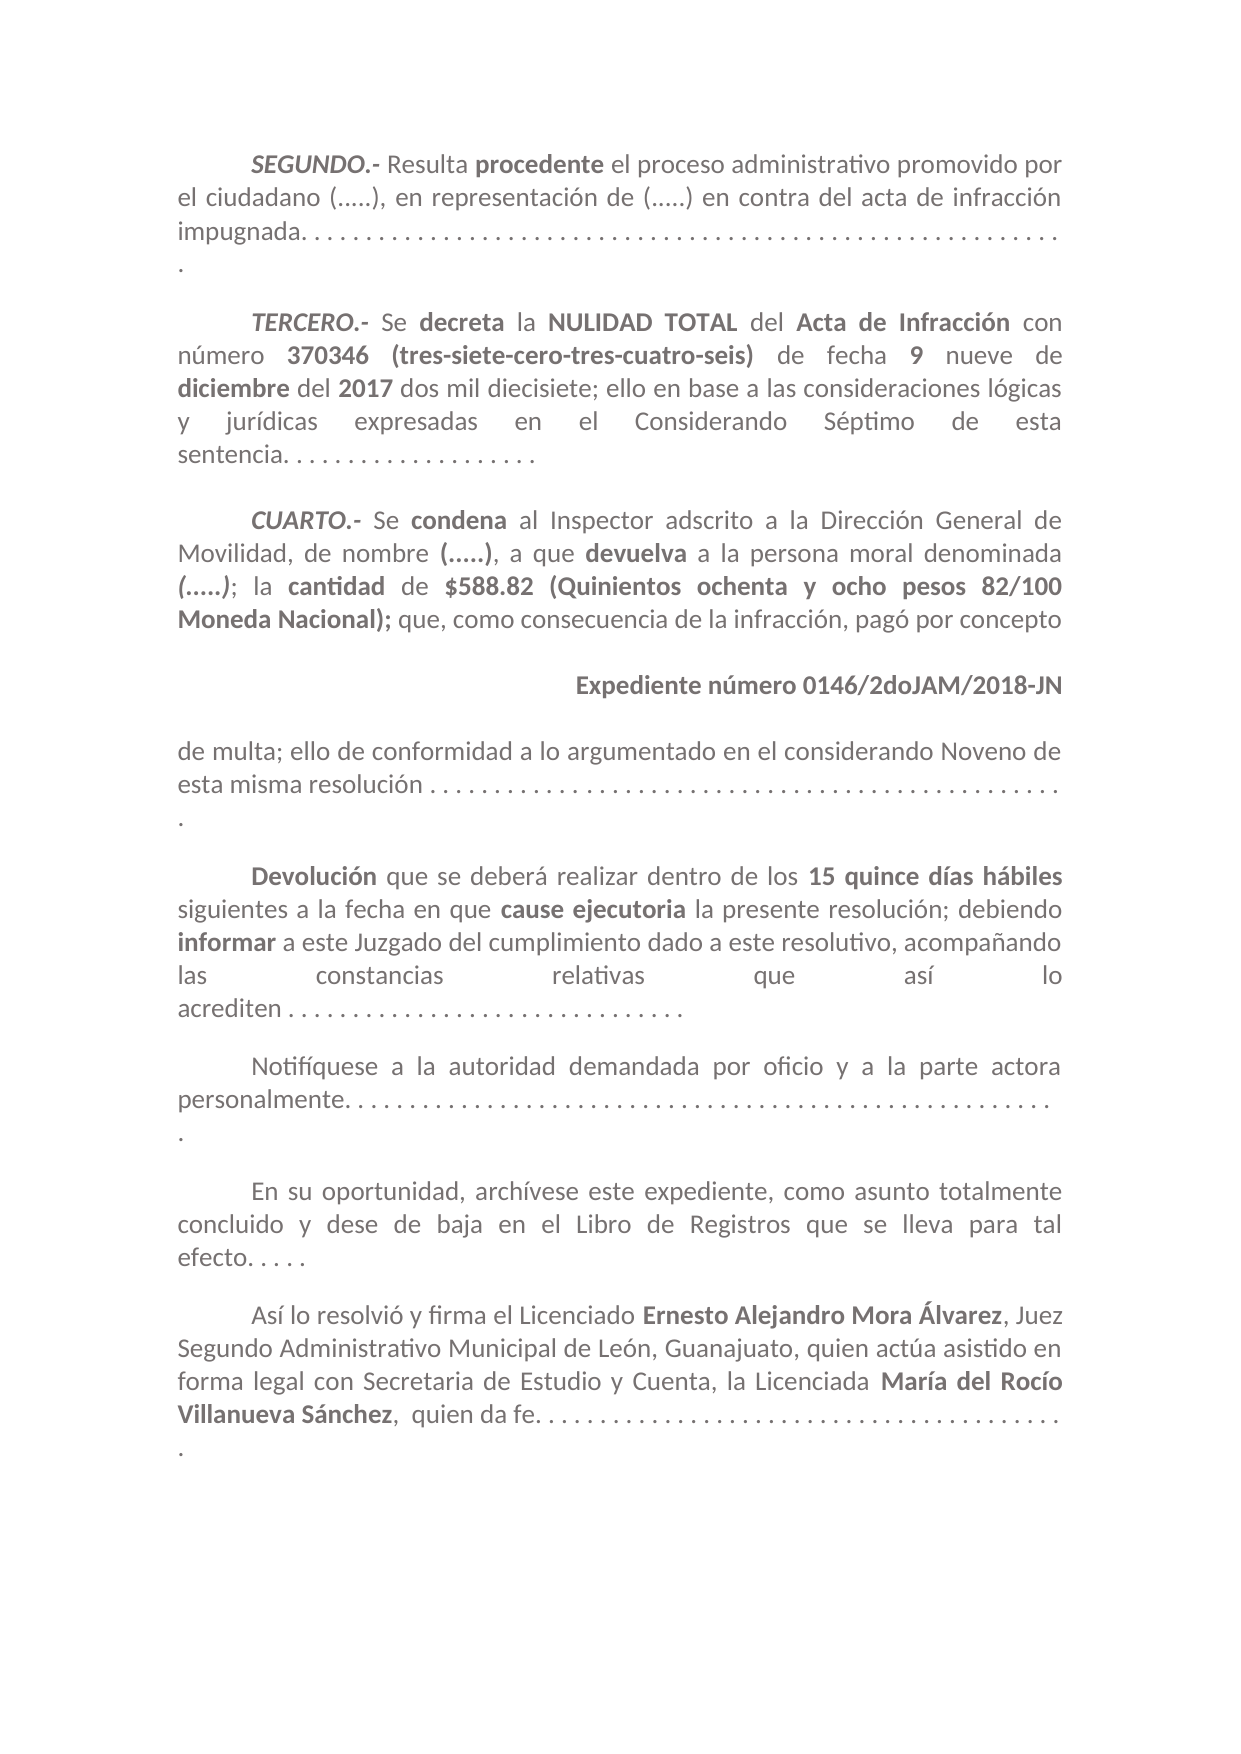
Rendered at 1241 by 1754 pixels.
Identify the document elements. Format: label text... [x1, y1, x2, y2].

text En su oportunidad, archívese este expediente, como asunto totalmente concluido y dese de baja en el Libro de Registros que se lleva para tal efecto. . . . . [177, 1174, 1063, 1273]
text de multa; ello de conformidad a lo argumentado en el considerando Noveno de esta misma resolución . . . . . . . . . . . . . . . . . . . . . . . . . . . . . . . . . . . . . . . . . . . . . . . . . . [177, 734, 1063, 833]
text Así lo resolvió y firma el Licenciado Ernesto Alejandro Mora Álvarez, Juez Segundo Administrativo Municipal de León, Guanajuato, quien actúa asistido en forma legal con Secretaria de Estudio y Cuenta, la Licenciada María del Rocío Villanueva Sánchez, quien da fe. . . . . . . . . . . . . . . . . . . . . . . . . . . . . . . . . . . . . . . . . . [177, 1298, 1063, 1463]
text CUARTO.- Se condena al Inspector adscrito a la Dirección General de Movilidad, de nombre (.....), a que devuelva a la persona moral denominada (.....); la cantidad de $588.82 (Quinientos ochenta y ocho pesos 82/100 Moneda Nacional); que, como consecuencia de la infracción, pagó por concepto [177, 503, 1063, 635]
text Expediente número 0146/2doJAM/2018-JN [177, 668, 1063, 701]
text TERCERO.- Se decreta la NULIDAD TOTAL del Acta de Infracción con número 370346 (tres-siete-cero-tres-cuatro-seis) de fecha 9 nueve de diciembre del 2017 dos mil diecisiete; ello en base a las consideraciones lógicas y jurídicas expresadas en el Considerando Séptimo de esta sentencia. . . . . . . . . . . . . . . . . . . . [177, 305, 1063, 470]
text Notifíquese a la autoridad demandada por oficio y a la parte actora personalmente. . . . . . . . . . . . . . . . . . . . . . . . . . . . . . . . . . . . . . . . . . . . . . . . . . . . . . . . [177, 1049, 1063, 1148]
text Devolución que se deberá realizar dentro de los 15 quince días hábiles siguientes a la fecha en que cause ejecutoria la presente resolución; debiendo informar a este Juzgado del cumplimiento dado a este resolutivo, acompañando las constancias relativas que así lo acrediten . . . . . . . . . . . . . . . . . . . . . . . . . . . . . . . [177, 859, 1063, 1024]
text SEGUNDO.- Resulta procedente el proceso administrativo promovido por el ciudadano (.....), en representación de (.....) en contra del acta de infracción impugnada. . . . . . . . . . . . . . . . . . . . . . . . . . . . . . . . . . . . . . . . . . . . . . . . . . . . . . . . . . . . [177, 148, 1063, 280]
